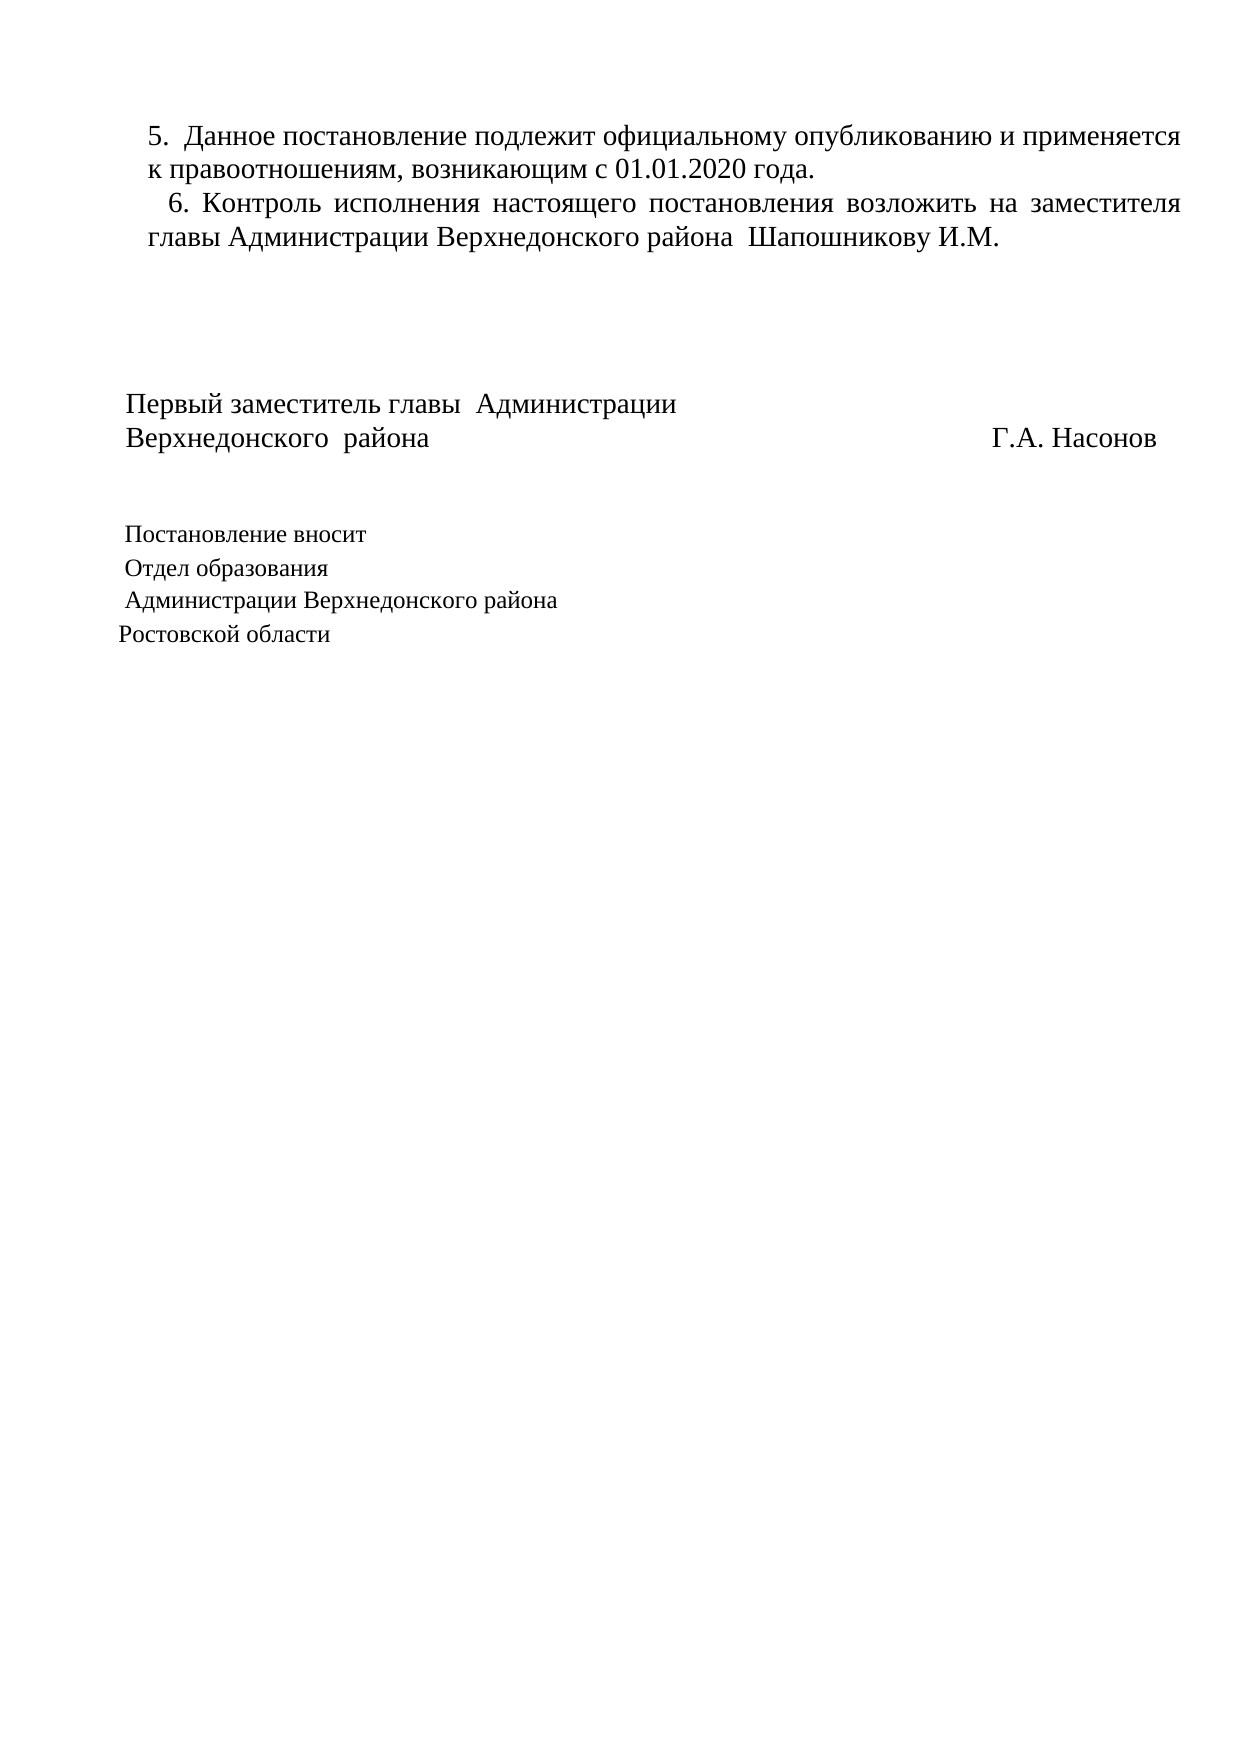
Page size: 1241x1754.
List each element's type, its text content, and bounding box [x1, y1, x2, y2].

text Первый заместитель главы Администрации [118, 386, 1181, 420]
list 5. Данное постановление подлежит официальному опубликованию и применяется к правоотношениям, возникающим с 01.01.2020 года. [118, 118, 1182, 185]
list 6. Контроль исполнения настоящего постановления возложить на заместителя главы Администрации Верхнедонского района Шапошникову И.М. [118, 185, 1182, 252]
text Постановление вносит [118, 519, 1181, 548]
text Ростовской области [118, 619, 1181, 647]
text Верхнедонского района Г.А. Насонов [118, 420, 1181, 453]
text Администрации Верхнедонского района [118, 586, 1181, 614]
text Отдел образования [118, 553, 1181, 581]
